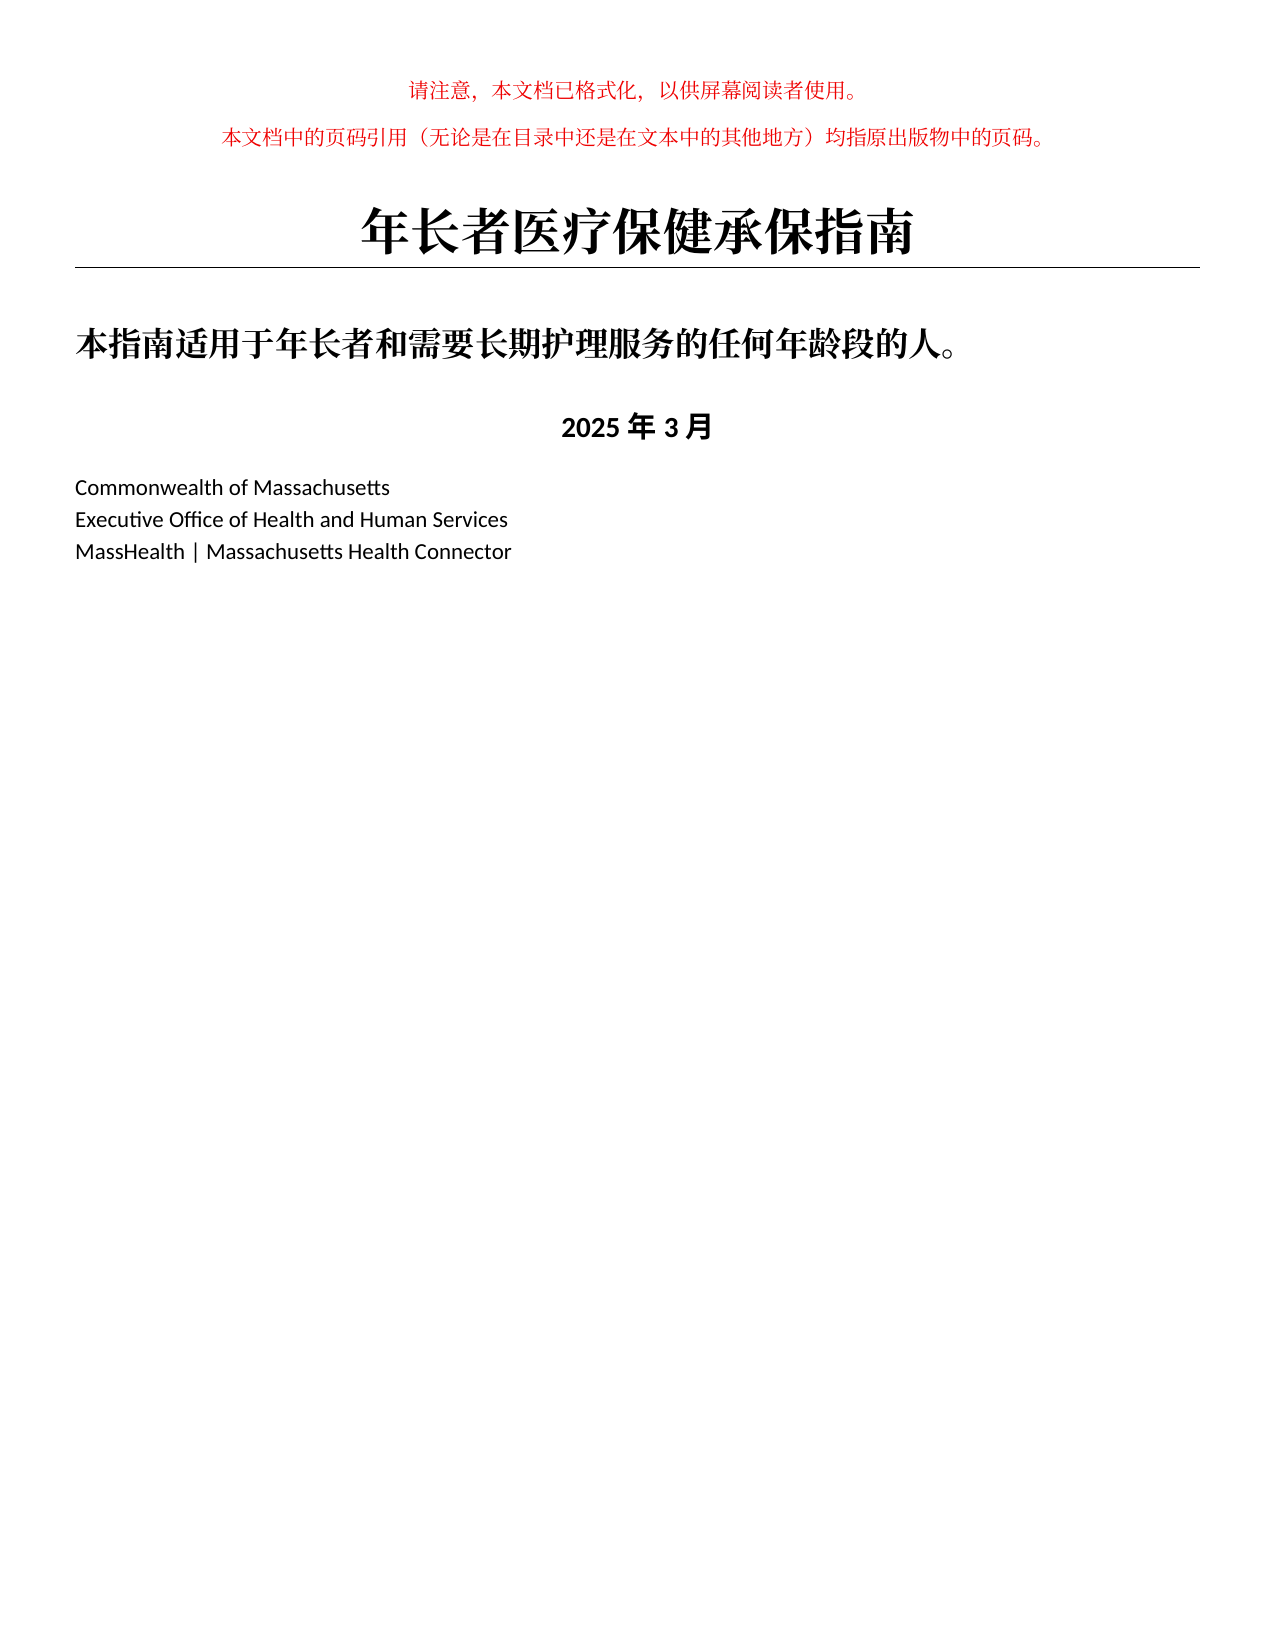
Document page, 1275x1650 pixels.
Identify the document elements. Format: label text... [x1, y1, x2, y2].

text Commonwealth of Massachusetts Executive Office of Health and Human Services MassHealth | Massachusetts Health Connector [75, 473, 1200, 565]
subtitle 2025 年 3 月 [75, 406, 1200, 446]
subtitle 本指南适用于年长者和需要长期护理服务的任何年龄段的人。 [75, 318, 1200, 366]
subtitle 年长者医疗保健承保指南 [75, 193, 1200, 267]
